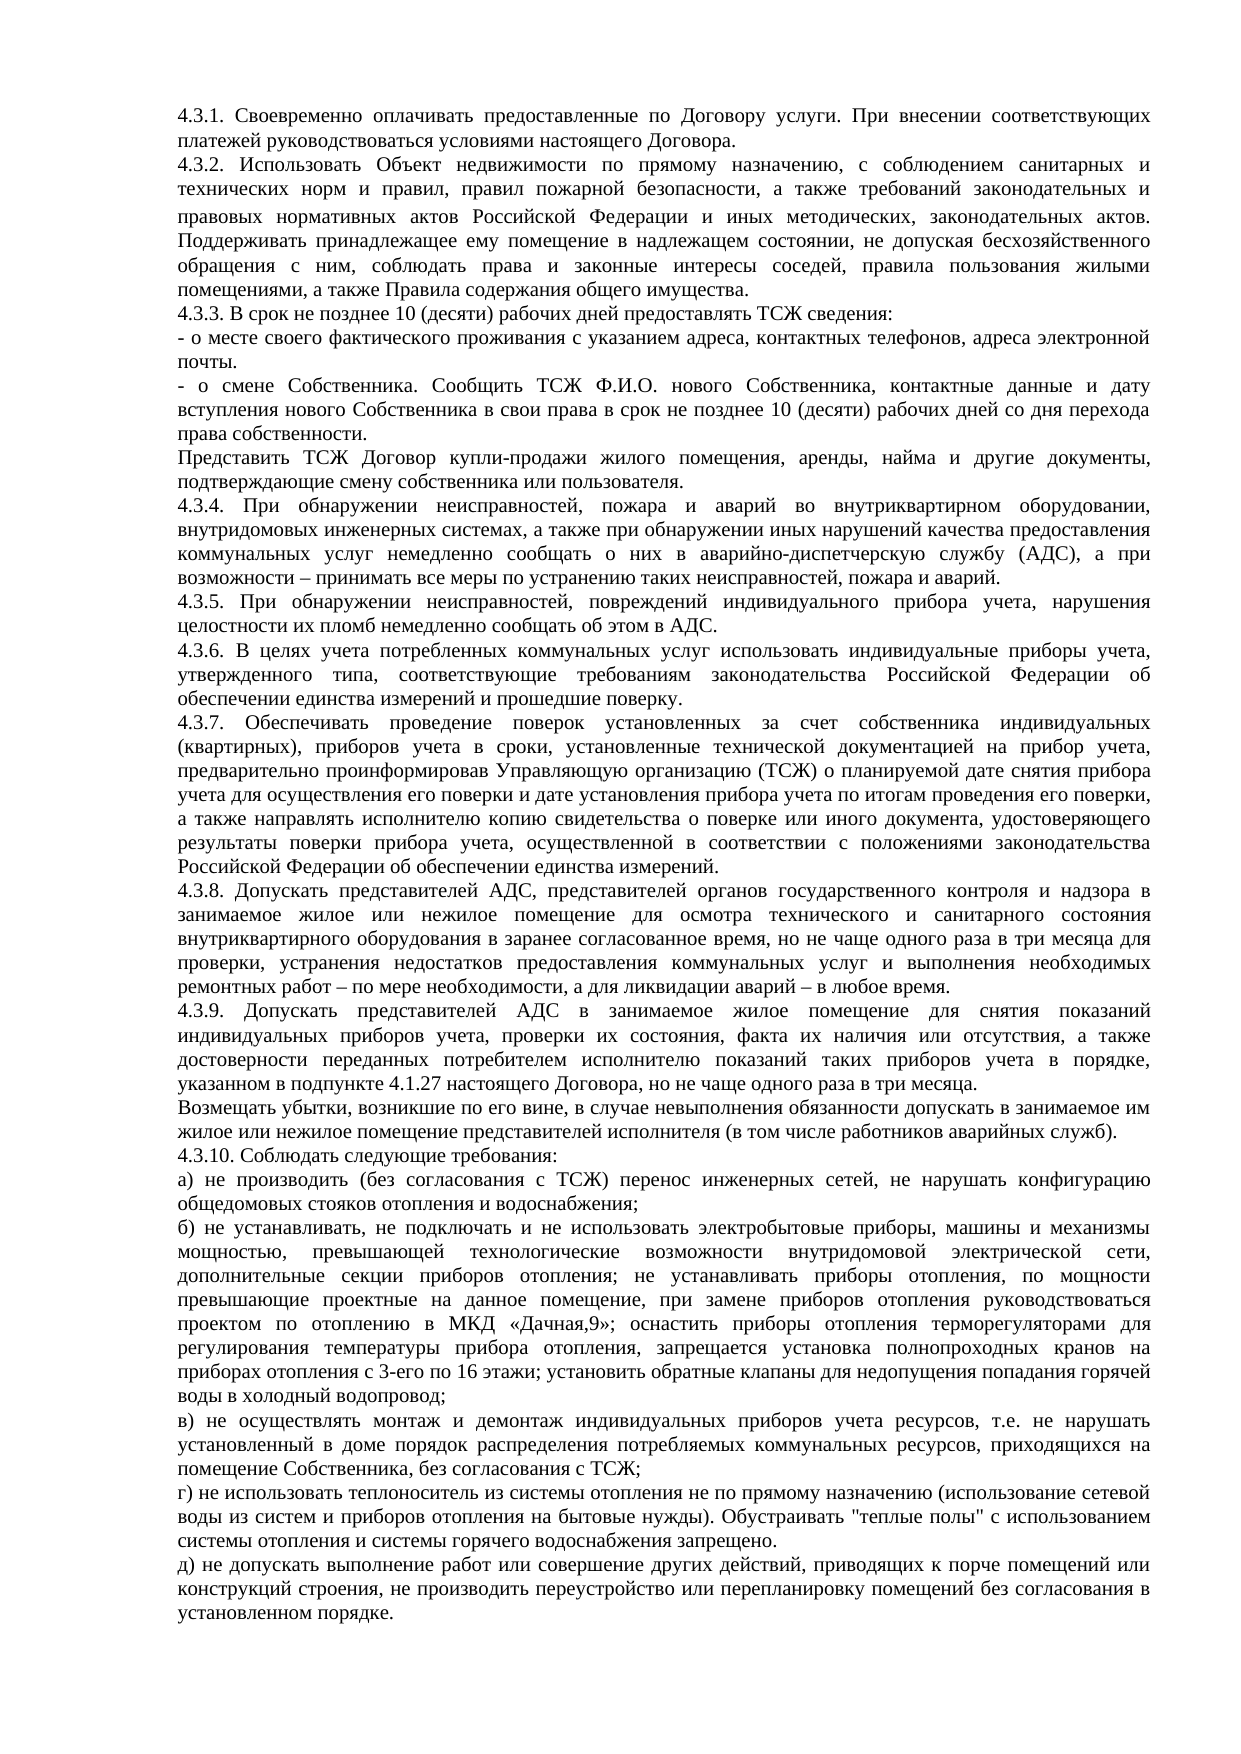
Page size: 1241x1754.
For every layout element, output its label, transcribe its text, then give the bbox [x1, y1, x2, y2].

text 4.3.8. Допускать представителей АДС, представителей органов государственного контроля и надзора в занимаемое жилое или нежилое помещение для осмотра технического и санитарного состояния внутриквартирного оборудования в заранее согласованное время, но не чаще одного раза в три месяца для проверки, устранения недостатков предоставления коммунальных услуг и выполнения необходимых ремонтных работ – по мере необходимости, а для ликвидации аварий – в любое время. [177, 878, 1152, 998]
text 4.3.5. При обнаружении неисправностей, повреждений индивидуального прибора учета, нарушения целостности их пломб немедленно сообщать об этом в АДС. [177, 589, 1152, 637]
text - о месте своего фактического проживания с указанием адреса, контактных телефонов, адреса электронной почты. [177, 325, 1152, 373]
text 4.3.6. В целях учета потребленных коммунальных услуг использовать индивидуальные приборы учета, утвержденного типа, соответствующие требованиям законодательства Российской Федерации об обеспечении единства измерений и прошедшие поверку. [177, 637, 1152, 710]
text 4.3.2. Использовать Объект недвижимости по прямому назначению, с соблюдением санитарных и технических норм и правил, правил пожарной безопасности, а также требований законодательных и правовых нормативных актов Российской Федерации и иных методических, законодательных актов. Поддерживать принадлежащее ему помещение в надлежащем состоянии, не допуская бесхозяйственного обращения с ним, соблюдать права и законные интересы соседей, правила пользования жилыми помещениями, а также Правила содержания общего имущества. [177, 152, 1152, 301]
text 4.3.10. Соблюдать следующие требования: [177, 1143, 1152, 1167]
text в) не осуществлять монтаж и демонтаж индивидуальных приборов учета ресурсов, т.е. не нарушать установленный в доме порядок распределения потребляемых коммунальных ресурсов, приходящихся на помещение Собственника, без согласования с ТСЖ; [177, 1407, 1152, 1480]
text 4.3.4. При обнаружении неисправностей, пожара и аварий во внутриквартирном оборудовании, внутридомовых инженерных системах, а также при обнаружении иных нарушений качества предоставления коммунальных услуг немедленно сообщать о них в аварийно-диспетчерскую службу (АДС), а при возможности – принимать все меры по устранению таких неисправностей, пожара и аварий. [177, 493, 1152, 589]
text 4.3.7. Обеспечивать проведение поверок установленных за счет собственника индивидуальных (квартирных), приборов учета в сроки, установленные технической документацией на прибор учета, предварительно проинформировав Управляющую организацию (ТСЖ) о планируемой дате снятия прибора учета для осуществления его поверки и дате установления прибора учета по итогам проведения его поверки, а также направлять исполнителю копию свидетельства о поверке или иного документа, удостоверяющего результаты поверки прибора учета, осуществленной в соответствии с положениями законодательства Российской Федерации об обеспечении единства измерений. [177, 710, 1152, 878]
text - о смене Собственника. Сообщить ТСЖ Ф.И.О. нового Собственника, контактные данные и дату вступления нового Собственника в свои права в срок не позднее 10 (десяти) рабочих дней со дня перехода права собственности. [177, 373, 1152, 445]
text Возмещать убытки, возникшие по его вине, в случае невыполнения обязанности допускать в занимаемое им жилое или нежилое помещение представителей исполнителя (в том числе работников аварийных служб). [177, 1095, 1152, 1143]
text а) не производить (без согласования с ТСЖ) перенос инженерных сетей, не нарушать конфигурацию общедомовых стояков отопления и водоснабжения; [177, 1167, 1152, 1215]
text д) не допускать выполнение работ или совершение других действий, приводящих к порче помещений или конструкций строения, не производить переустройство или перепланировку помещений без согласования в установленном порядке. [177, 1552, 1152, 1624]
text 4.3.9. Допускать представителей АДС в занимаемое жилое помещение для снятия показаний индивидуальных приборов учета, проверки их состояния, факта их наличия или отсутствия, а также достоверности переданных потребителем исполнителю показаний таких приборов учета в порядке, указанном в подпункте 4.1.27 настоящего Договора, но не чаще одного раза в три месяца. [177, 998, 1152, 1095]
text Представить ТСЖ Договор купли-продажи жилого помещения, аренды, найма и другие документы, подтверждающие смену собственника или пользователя. [177, 445, 1152, 493]
text г) не использовать теплоноситель из системы отопления не по прямому назначению (использование сетевой воды из систем и приборов отопления на бытовые нужды). Обустраивать "теплые полы" с использованием системы отопления и системы горячего водоснабжения запрещено. [177, 1480, 1152, 1552]
text 4.3.3. В срок не позднее 10 (десяти) рабочих дней предоставлять ТСЖ сведения: [177, 301, 1152, 325]
text 4.3.1. Своевременно оплачивать предоставленные по Договору услуги. При внесении соответствующих платежей руководствоваться условиями настоящего Договора. [177, 103, 1152, 152]
text б) не устанавливать, не подключать и не использовать электробытовые приборы, машины и механизмы мощностью, превышающей технологические возможности внутридомовой электрической сети, дополнительные секции приборов отопления; не устанавливать приборы отопления, по мощности превышающие проектные на данное помещение, при замене приборов отопления руководствоваться проектом по отоплению в МКД «Дачная,9»; оснастить приборы отопления терморегуляторами для регулирования температуры прибора отопления, запрещается установка полнопроходных кранов на приборах отопления с 3-его по 16 этажи; установить обратные клапаны для недопущения попадания горячей воды в холодный водопровод; [177, 1215, 1152, 1407]
